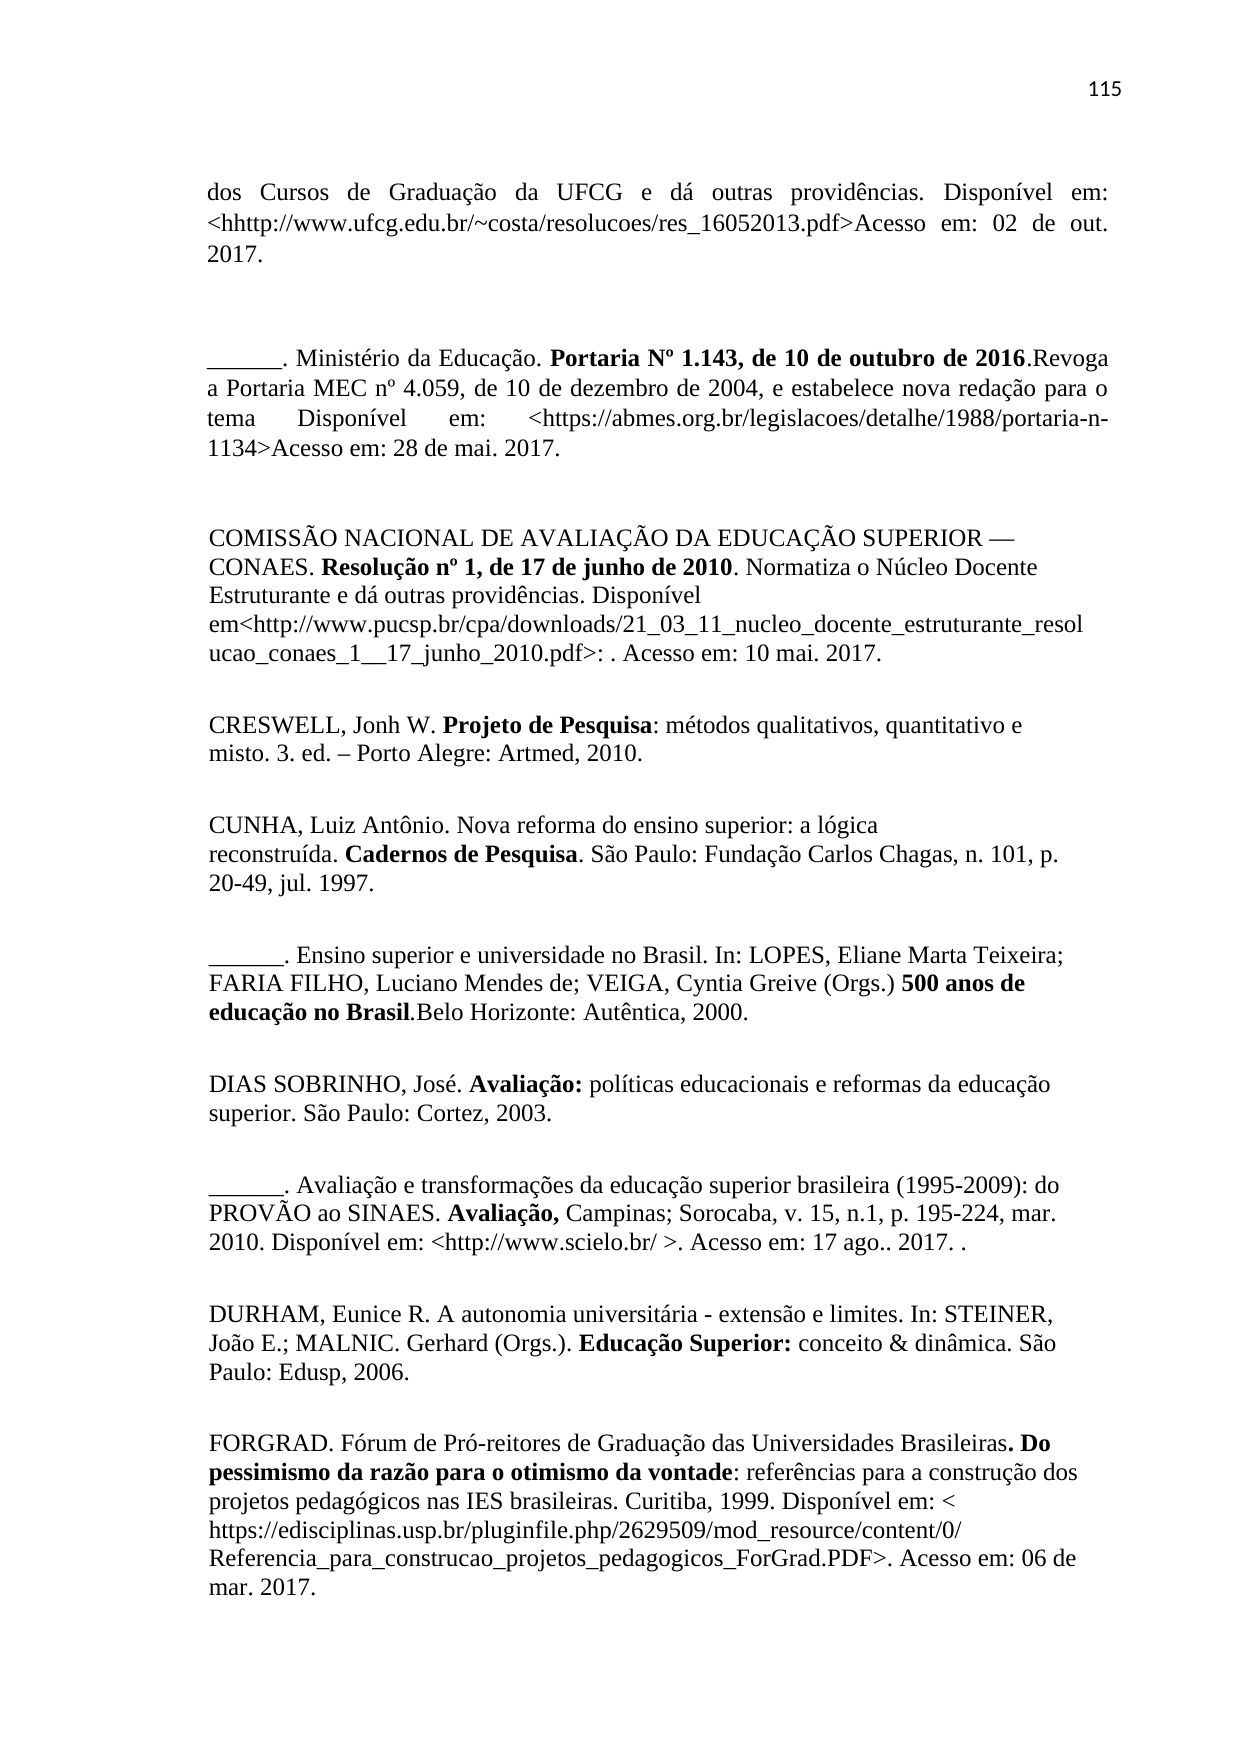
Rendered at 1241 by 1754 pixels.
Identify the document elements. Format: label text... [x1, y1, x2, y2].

text ______. Ministério da Educação. Portaria Nº 1.143, de 10 de outubro de 2016.Revoga a Portaria MEC nº 4.059, de 10 de dezembro de 2004, e estabelece nova redação para o tema Disponível em: <https://abmes.org.br/legislacoes/detalhe/1988/portaria-n-1134>Acesso em: 28 de mai. 2017. [207, 343, 1109, 462]
text DIAS SOBRINHO, José. Avaliação: políticas educacionais e reformas da educação superior. São Paulo: Cortez, 2003. [208, 1069, 1087, 1127]
text ______. Avaliação e transformações da educação superior brasileira (1995-2009): do PROVÃO ao SINAES. Avaliação, Campinas; Sorocaba, v. 15, n.1, p. 195-224, mar. 2010. Disponível em: <http://www.scielo.br/ >. Acesso em: 17 ago.. 2017. . [208, 1170, 1087, 1256]
text FORGRAD. Fórum de Pró-reitores de Graduação das Universidades Brasileiras. Do pessimismo da razão para o otimismo da vontade: referências para a construção dos projetos pedagógicos nas IES brasileiras. Curitiba, 1999. Disponível em: < https://edisciplinas.usp.br/pluginfile.php/2629509/mod_resource/content/0/Referencia_para_construcao_projetos_pedagogicos_ForGrad.PDF>. Acesso em: 06 de mar. 2017. [208, 1428, 1087, 1601]
text CRESWELL, Jonh W. Projeto de Pesquisa: métodos qualitativos, quantitativo e misto. 3. ed. – Porto Alegre: Artmed, 2010. [208, 710, 1087, 767]
text CUNHA, Luiz Antônio. Nova reforma do ensino superior: a lógica reconstruída. Cadernos de Pesquisa. São Paulo: Fundação Carlos Chagas, n. 101, p. 20-49, jul. 1997. [208, 810, 1087, 897]
text DURHAM, Eunice R. A autonomia universitária - extensão e limites. In: STEINER, João E.; MALNIC. Gerhard (Orgs.). Educação Superior: conceito & dinâmica. São Paulo: Edusp, 2006. [208, 1299, 1087, 1385]
text COMISSÃO NACIONAL DE AVALIAÇÃO DA EDUCAÇÃO SUPERIOR — CONAES. Resolução nº 1, de 17 de junho de 2010. Normatiza o Núcleo Docente Estruturante e dá outras providências. Disponível em<http://www.pucsp.br/cpa/downloads/21_03_11_nucleo_docente_estruturante_resolucao_conaes_1__17_junho_2010.pdf>: . Acesso em: 10 mai. 2017. [208, 523, 1087, 667]
text ______. Ensino superior e universidade no Brasil. In: LOPES, Eliane Marta Teixeira; FARIA FILHO, Luciano Mendes de; VEIGA, Cyntia Greive (Orgs.) 500 anos de educação no Brasil.Belo Horizonte: Autêntica, 2000. [208, 940, 1087, 1026]
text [207, 177, 1108, 268]
